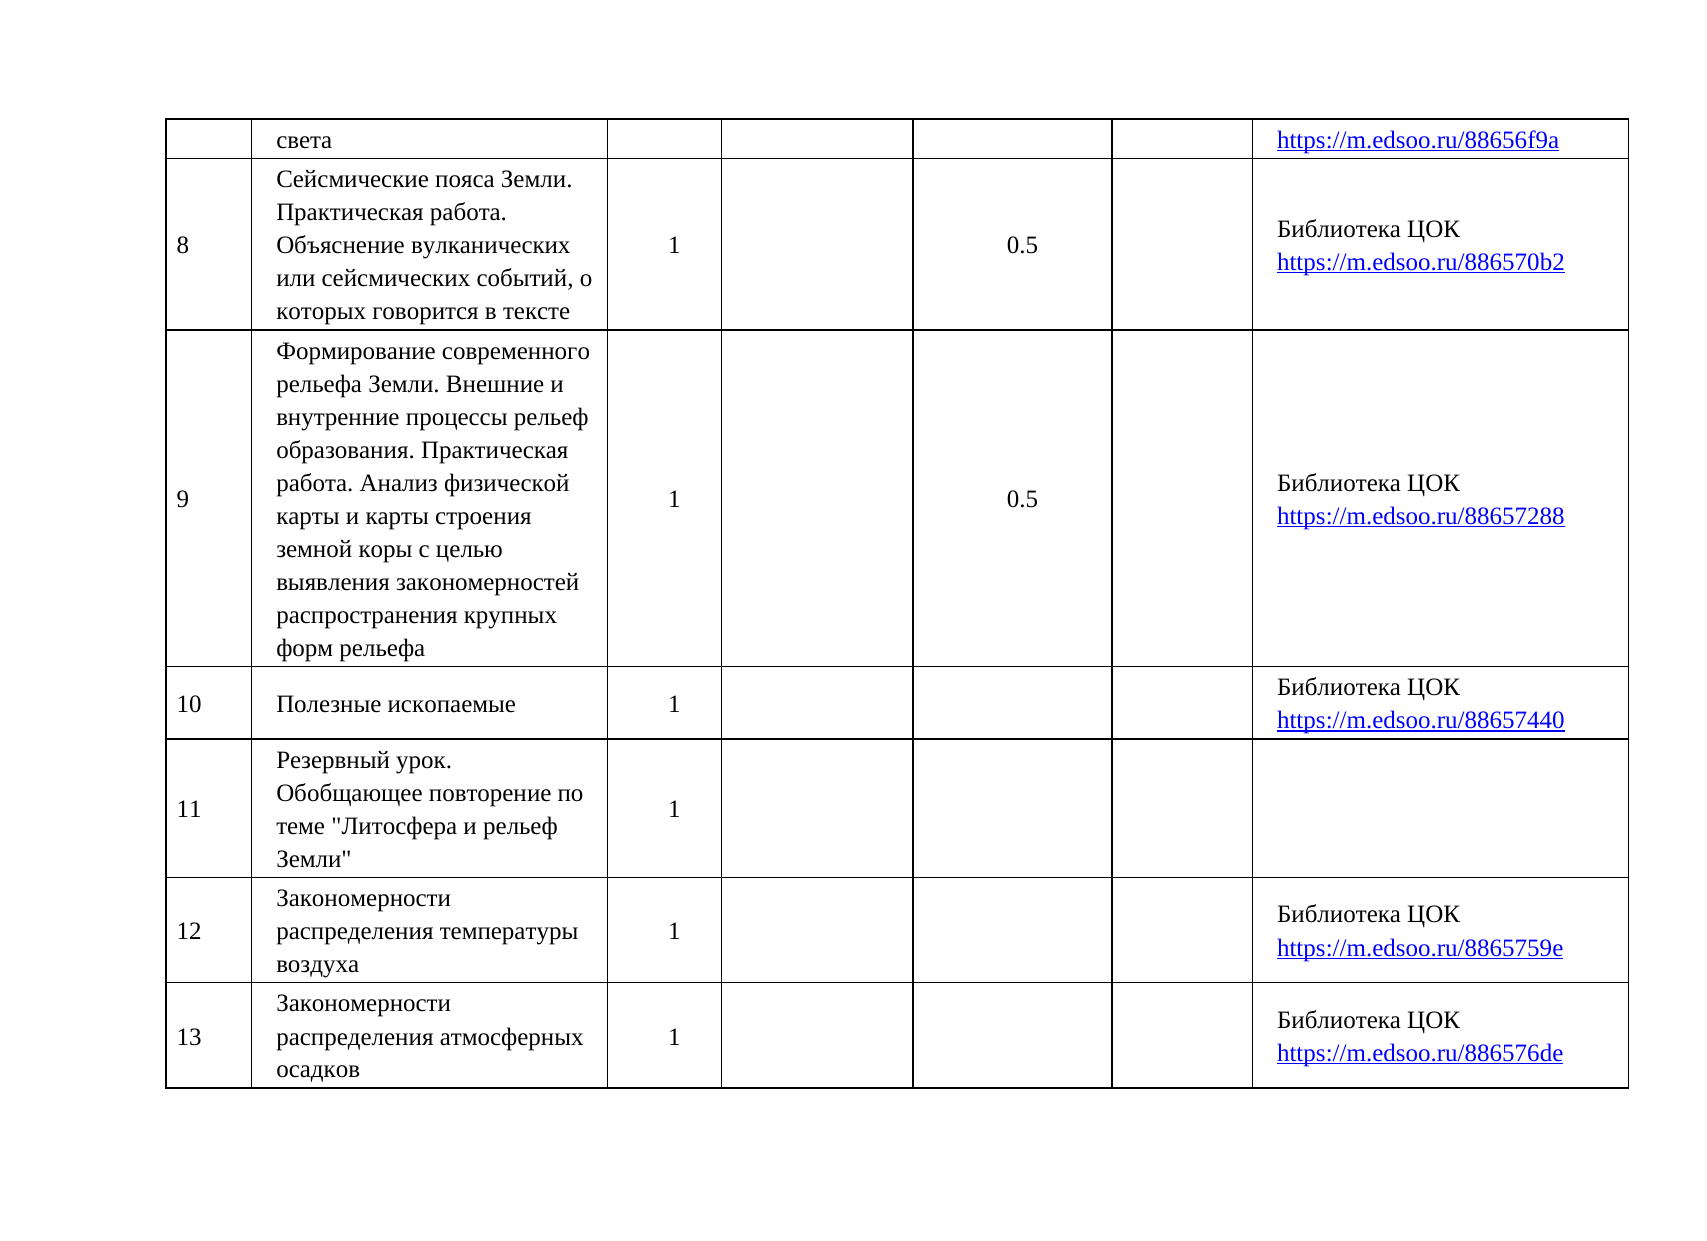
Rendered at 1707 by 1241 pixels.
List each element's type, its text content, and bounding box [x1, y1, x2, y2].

table_cell 0.5 [914, 159, 1111, 329]
table_cell [1113, 740, 1252, 876]
table_cell 9 [167, 331, 251, 666]
table_cell 8 [167, 159, 251, 329]
table_cell 1 [608, 667, 721, 738]
table_cell Библиотека ЦОК https://m.edsoo.ru/88657288 [1253, 331, 1628, 666]
table_cell [914, 983, 1111, 1087]
table_cell 10 [167, 667, 251, 738]
table_cell 1 [608, 331, 721, 666]
table_cell 1 [608, 740, 721, 876]
table_cell 1 [608, 983, 721, 1087]
table_cell [722, 878, 912, 982]
table_cell [722, 331, 912, 666]
table_cell [1113, 667, 1252, 738]
table_cell [914, 667, 1111, 738]
table_cell [722, 667, 912, 738]
table_cell Резервный урок. Обобщающее повторение по теме "Литосфера и рельеф Земли" [252, 740, 607, 876]
table_cell Библиотека ЦОК https://m.edsoo.ru/886576de [1253, 983, 1628, 1087]
table_cell Библиотека ЦОК https://m.edsoo.ru/886570b2 [1253, 159, 1628, 329]
table_cell 1 [608, 878, 721, 982]
table_cell 7 [167, 120, 251, 157]
table_cell [722, 983, 912, 1087]
table_cell Библиотека ЦОК https://m.edsoo.ru/8865759e [1253, 878, 1628, 982]
table_cell [914, 878, 1111, 982]
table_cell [1253, 120, 1628, 157]
table_cell [1113, 120, 1252, 157]
table_cell 0.5 [914, 331, 1111, 666]
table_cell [252, 120, 607, 157]
table_cell 13 [167, 983, 251, 1087]
table_cell 12 [167, 878, 251, 982]
table_cell Закономерности распределения атмосферных осадков [252, 983, 607, 1087]
table_cell [914, 120, 1111, 157]
table_cell [914, 740, 1111, 876]
table_cell Формирование современного рельефа Земли. Внешние и внутренние процессы рельеф образования. Практическая работа. Анализ физической карты и карты строения земной коры с целью выявления закономерностей распространения крупных форм рельефа [252, 331, 607, 666]
table_cell 1 [608, 120, 721, 157]
table_cell [1113, 878, 1252, 982]
table_cell Закономерности распределения температуры воздуха [252, 878, 607, 982]
table_cell Сейсмические пояса Земли. Практическая работа. Объяснение вулканических или сейсмических событий, о которых говорится в тексте [252, 159, 607, 329]
table_cell [1113, 159, 1252, 329]
table_cell [1113, 331, 1252, 666]
table_cell [722, 159, 912, 329]
table_cell [722, 740, 912, 876]
table_cell Полезные ископаемые [252, 667, 607, 738]
table_cell 11 [167, 740, 251, 876]
table_cell [1113, 983, 1252, 1087]
table_cell Библиотека ЦОК https://m.edsoo.ru/88657440 [1253, 667, 1628, 738]
table_cell [722, 120, 912, 157]
table_cell 1 [608, 159, 721, 329]
table_cell [1253, 740, 1628, 876]
